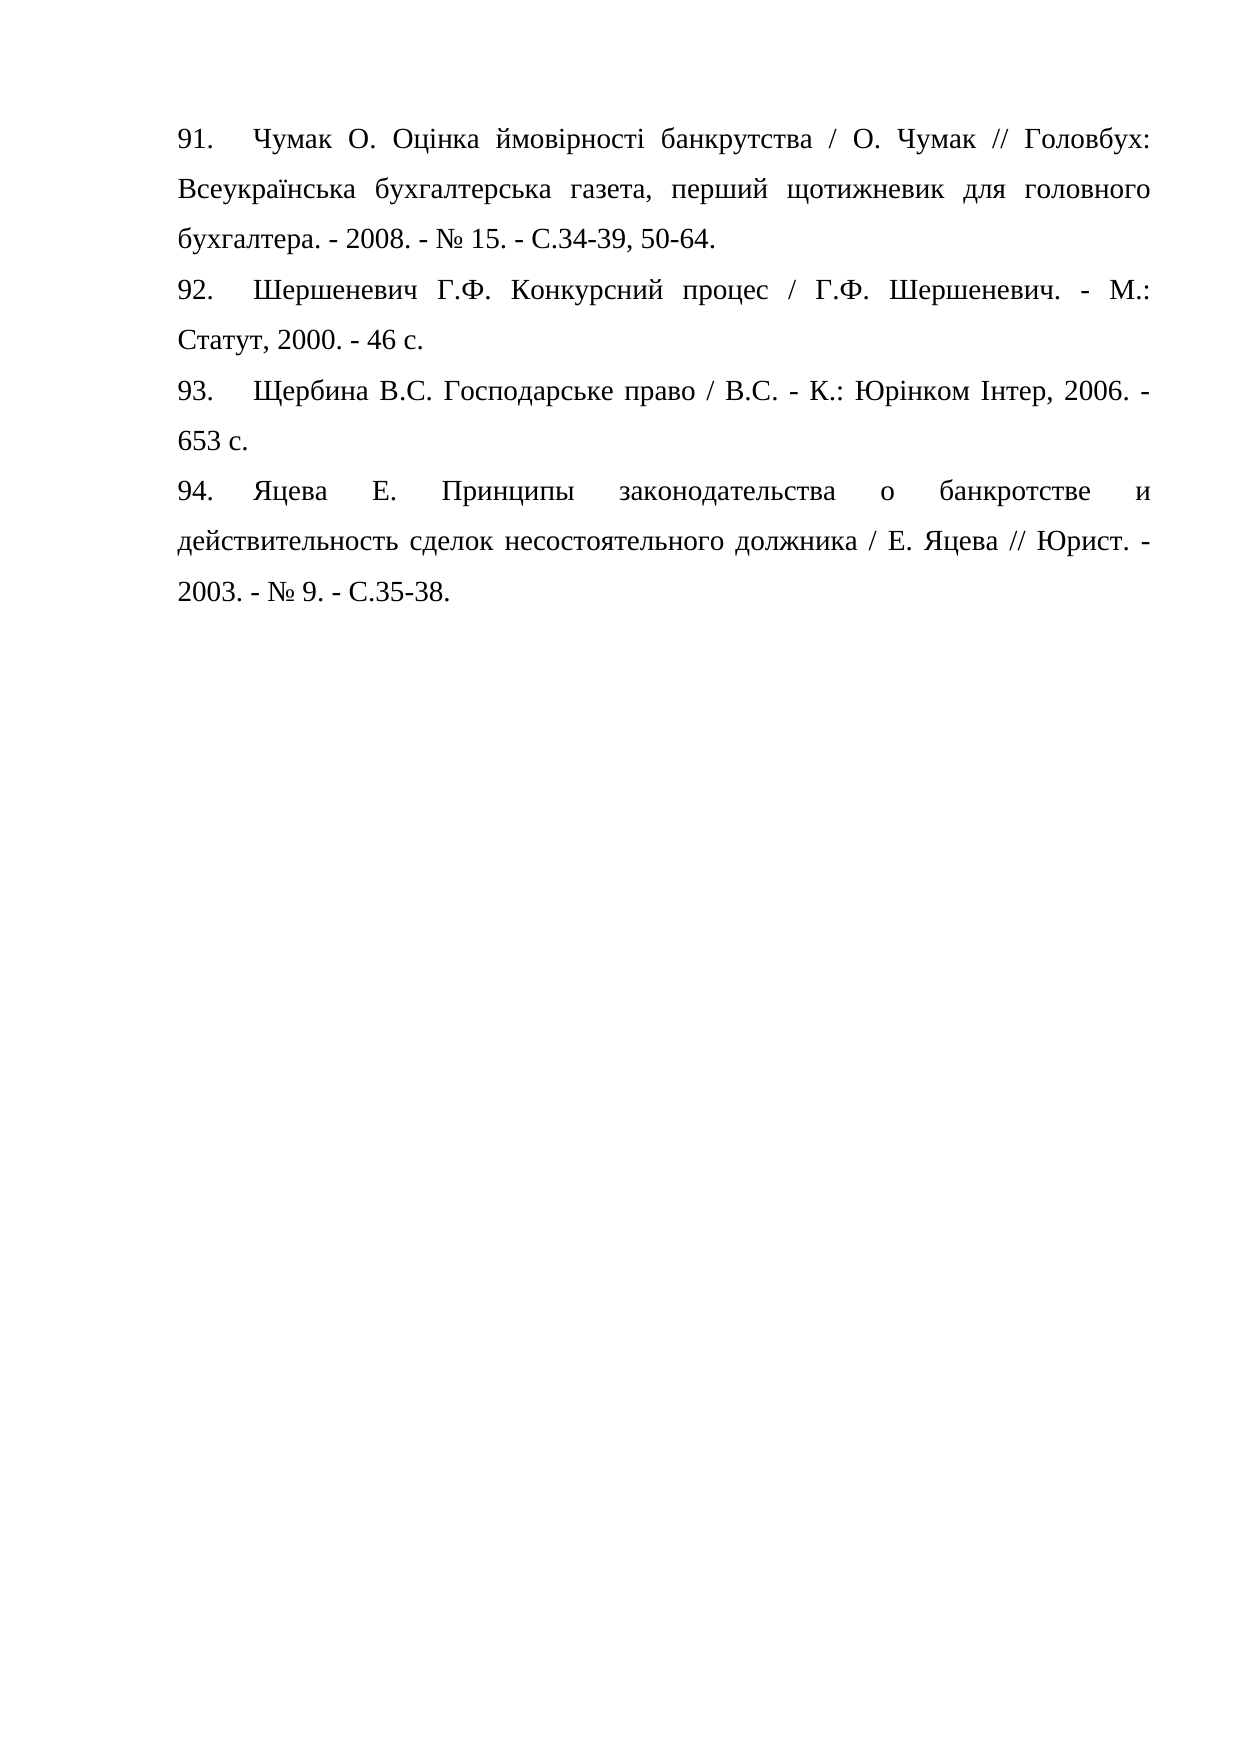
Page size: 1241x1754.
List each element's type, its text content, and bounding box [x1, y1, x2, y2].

list Шершеневич Г.Ф. Конкурсний процес / Г.Ф. Шершеневич. - М.: Статут, 2000. - 46 с. [177, 272, 1152, 356]
list Чумак О. Оцінка ймовірності банкрутства / О. Чумак // Головбух: Всеукраїнська бухгалтерська газета, перший щотижневик для головного бухгалтера. - 2008. - № 15. - С.34-39, 50-64. [177, 121, 1152, 255]
list Щербина В.С. Господарське право / В.С. - К.: Юрінком Інтер, 2006. - 653 с. [177, 373, 1152, 456]
list Яцева Е. Принципы законодательства о банкротстве и действительность сделок несостоятельного должника / Е. Яцева // Юрист. - 2003. - № 9. - С.35-38. [177, 473, 1152, 607]
